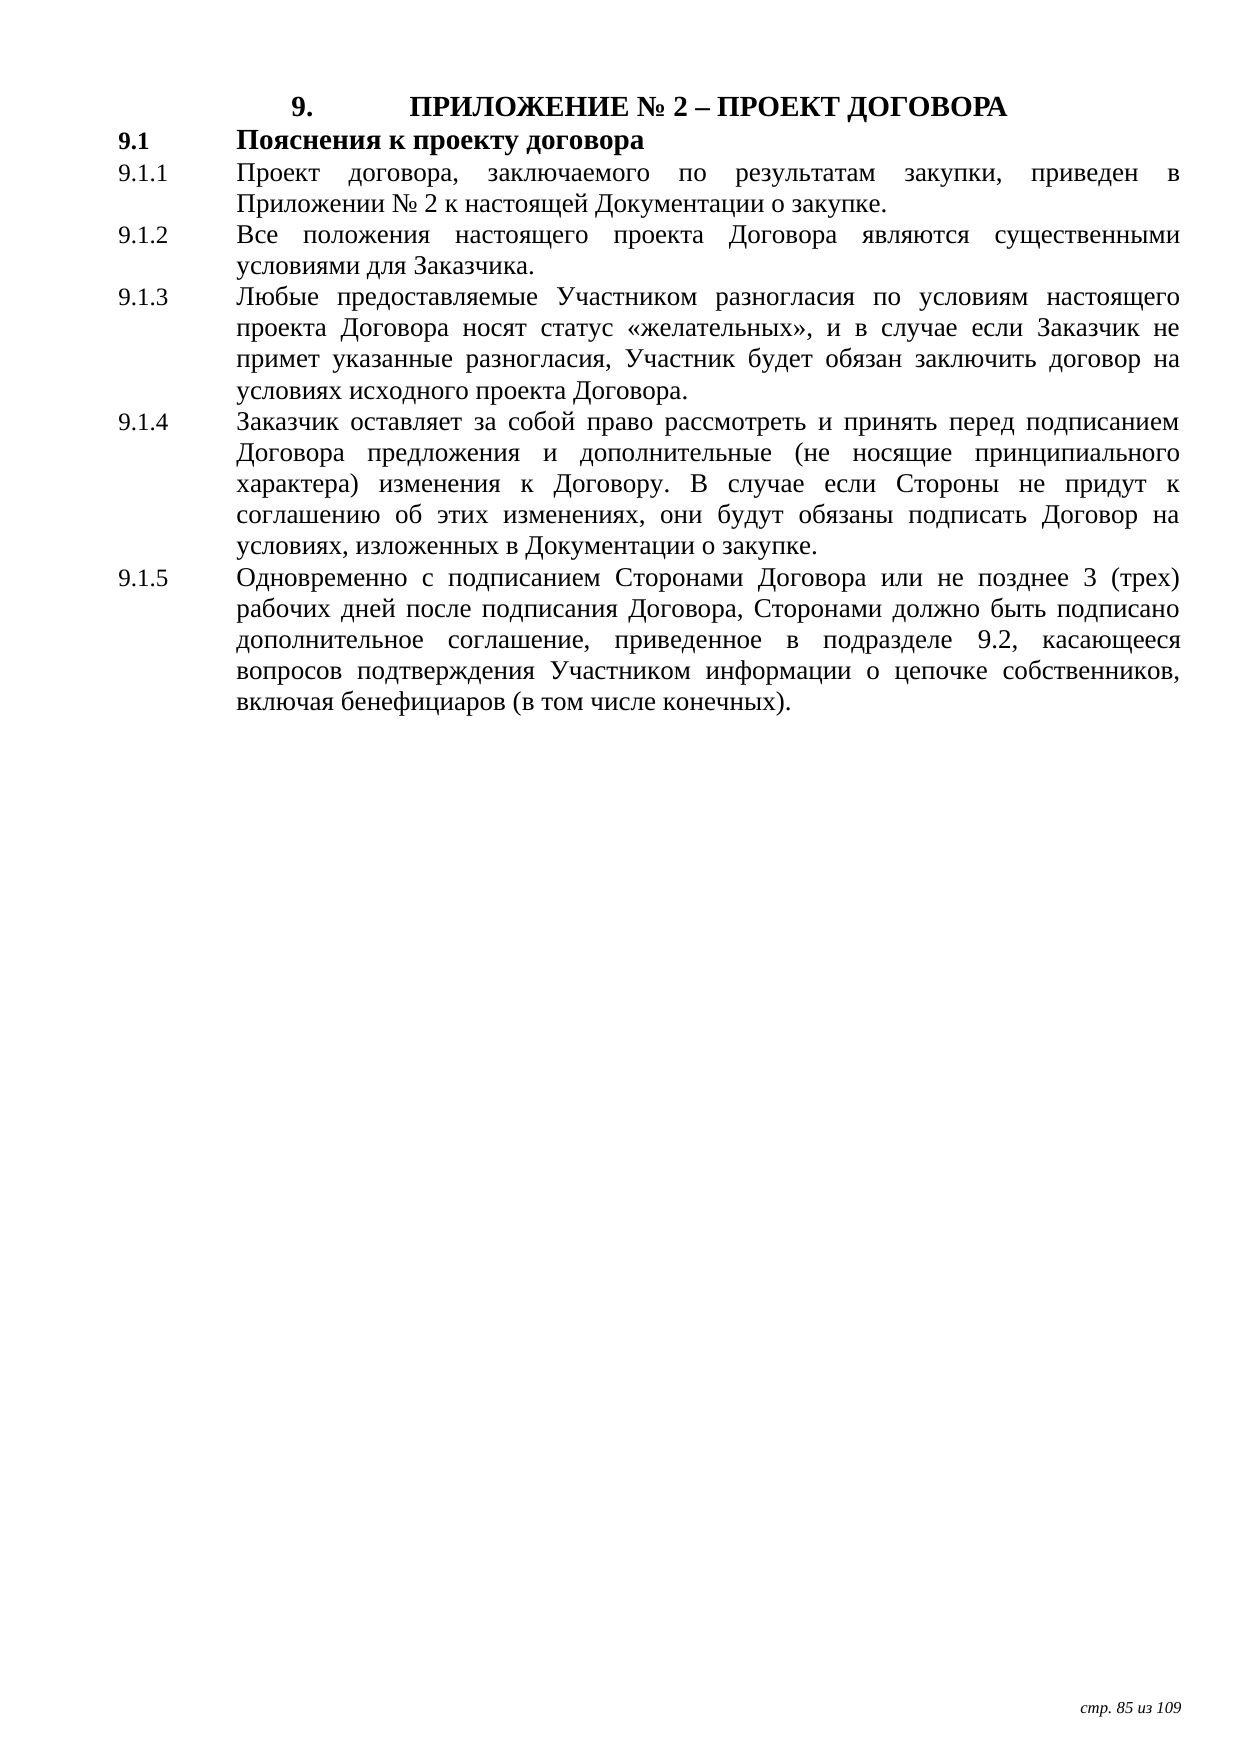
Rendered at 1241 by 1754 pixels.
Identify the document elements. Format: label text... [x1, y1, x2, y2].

subtitle ПРИЛОЖЕНИЕ № 2 – ПРОЕКТ ДОГОВОРА [118, 89, 1181, 122]
subtitle Пояснения к проекту договора [118, 122, 1181, 156]
text Одновременно с подписанием Сторонами Договора или не позднее 3 (трех) рабочих дней после подписания Договора, Сторонами должно быть подписано дополнительное соглашение, приведенное в подразделе 9.2, касающееся вопросов подтверждения Участником информации о цепочке собственников, включая бенефициаров (в том числе конечных). [118, 561, 1181, 716]
text Проект договора, заключаемого по результатам закупки, приведен в Приложении № 2 к настоящей Документации о закупке. [118, 156, 1181, 218]
text Заказчик оставляет за собой право рассмотреть и принять перед подписанием Договора предложения и дополнительные (не носящие принципиального характера) изменения к Договору. В случае если Стороны не придут к соглашению об этих изменениях, они будут обязаны подписать Договор на условиях, изложенных в Документации о закупке. [118, 405, 1181, 561]
text Любые предоставляемые Участником разногласия по условиям настоящего проекта Договора носят статус «желательных», и в случае если Заказчик не примет указанные разногласия, Участник будет обязан заключить договор на условиях исходного проекта Договора. [118, 280, 1181, 405]
text Все положения настоящего проекта Договора являются существенными условиями для Заказчика. [118, 218, 1181, 280]
